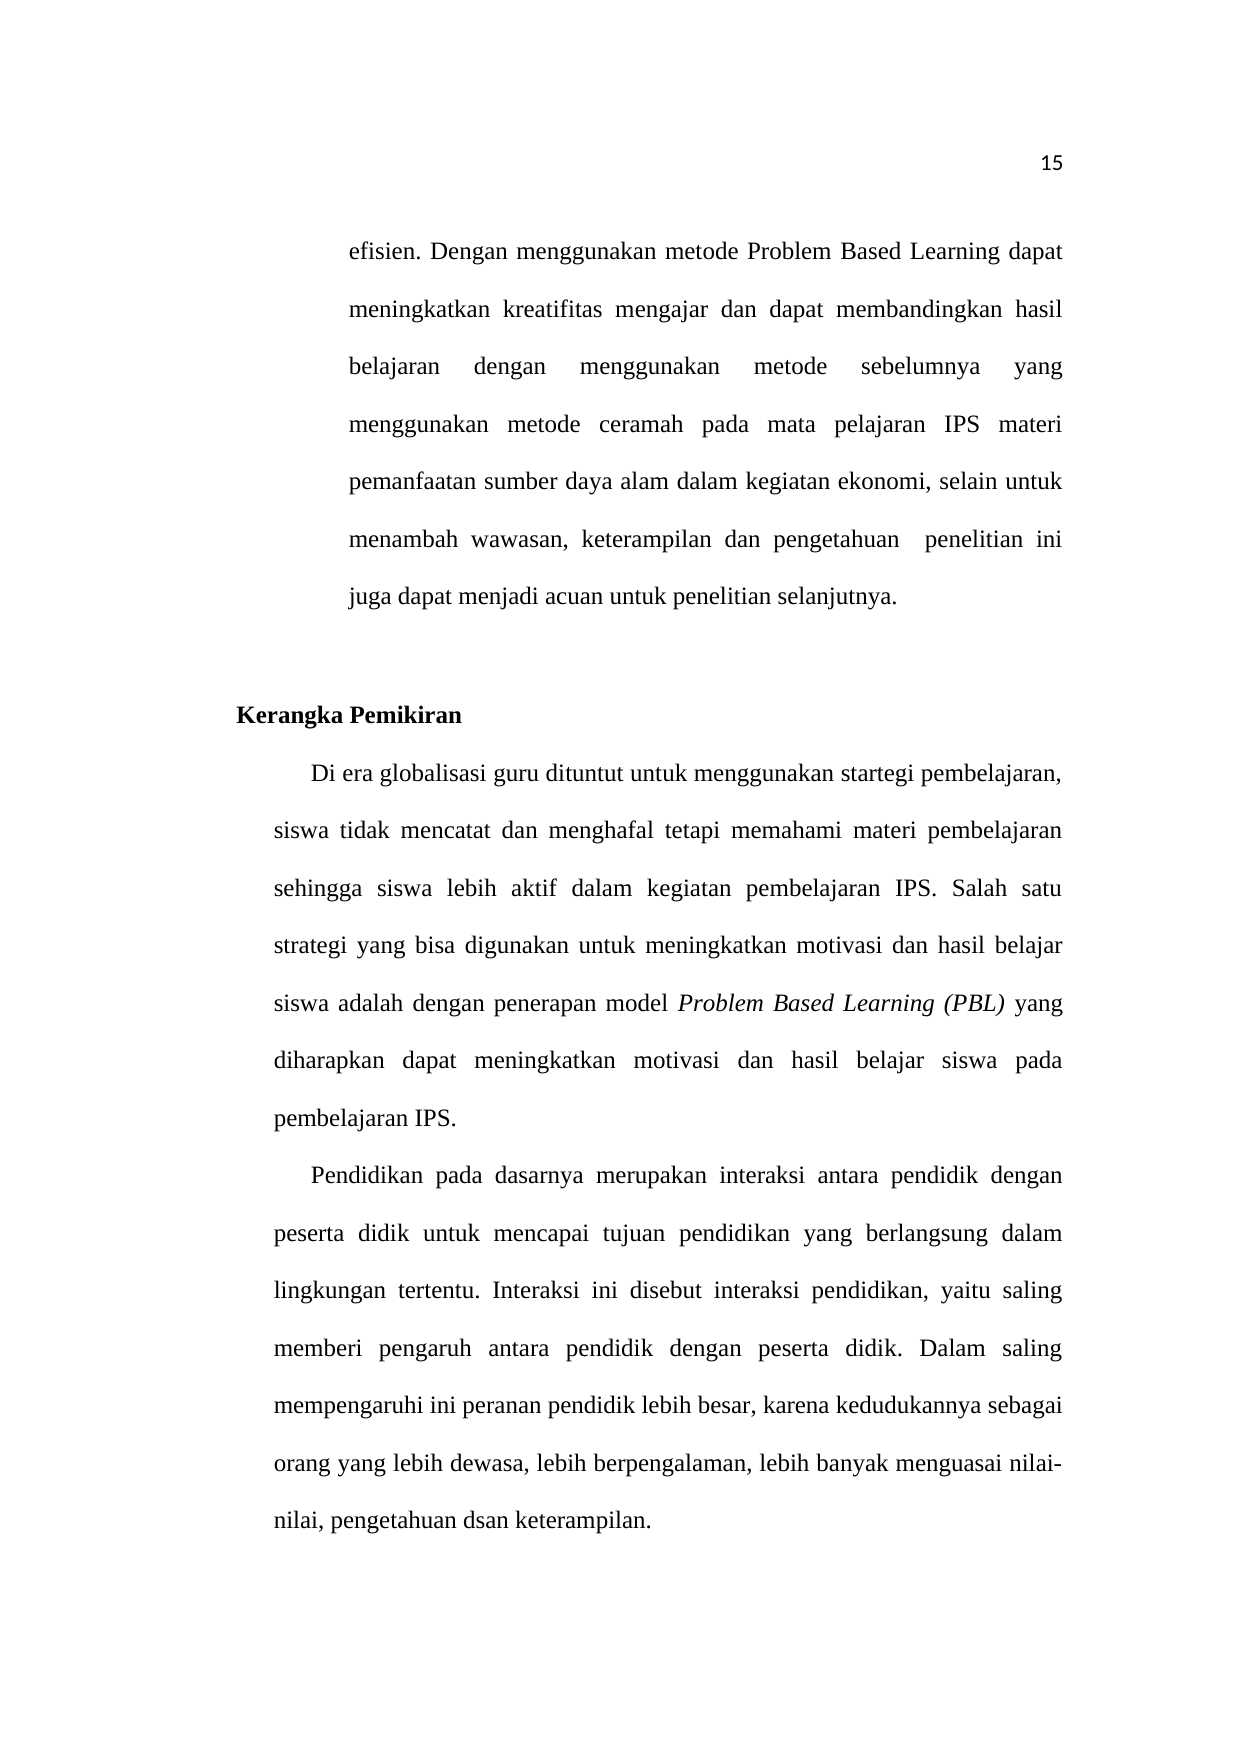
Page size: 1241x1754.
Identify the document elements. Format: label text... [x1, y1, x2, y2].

text Di era globalisasi guru dituntut untuk menggunakan startegi pembelajaran, siswa tidak mencatat dan menghafal tetapi memahami materi pembelajaran sehingga siswa lebih aktif dalam kegiatan pembelajaran IPS. Salah satu strategi yang bisa digunakan untuk meningkatkan motivasi dan hasil belajar siswa adalah dengan penerapan model Problem Based Learning (PBL) yang diharapkan dapat meningkatkan motivasi dan hasil belajar siswa pada pembelajaran IPS. [273, 758, 1063, 1132]
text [348, 236, 1063, 610]
text Kerangka Pemikiran [236, 700, 1063, 729]
text Pendidikan pada dasarnya merupakan interaksi antara pendidik dengan peserta didik untuk mencapai tujuan pendidikan yang berlangsung dalam lingkungan tertentu. Interaksi ini disebut interaksi pendidikan, yaitu saling memberi pengaruh antara pendidik dengan peserta didik. Dalam saling mempengaruhi ini peranan pendidik lebih besar, karena kedudukannya sebagai orang yang lebih dewasa, lebih berpengalaman, lebih banyak menguasai nilai- nilai, pengetahuan dsan keterampilan. [273, 1160, 1063, 1534]
